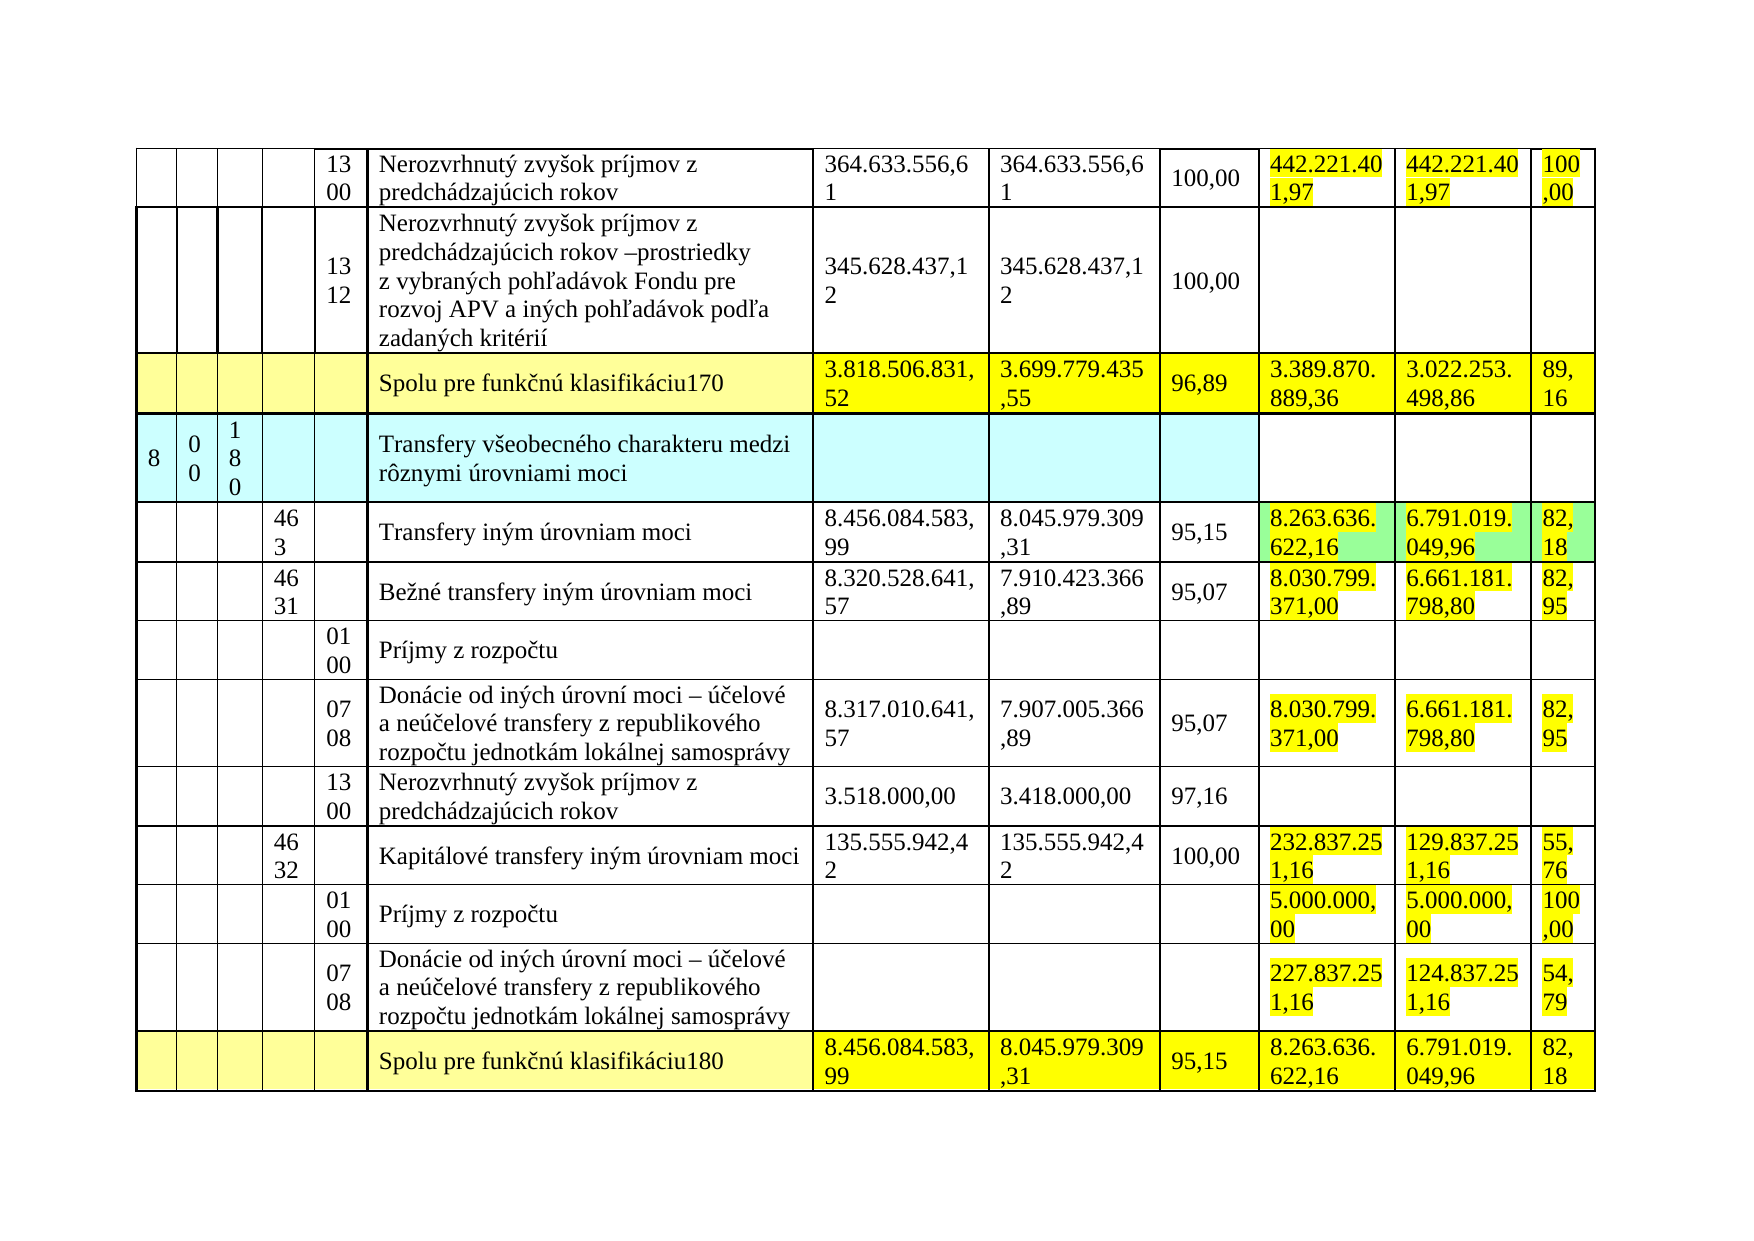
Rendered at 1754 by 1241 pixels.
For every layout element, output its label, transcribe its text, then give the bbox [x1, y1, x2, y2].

table_cell 5.000.000,00 [1295, 885, 1394, 943]
table_cell 1300 [315, 767, 366, 824]
table_cell [1532, 621, 1594, 679]
table_cell [315, 563, 366, 620]
table_cell [315, 827, 366, 884]
table_cell Nerozvrhnutý zvyšok príjmov z predchádzajúcich rokov [369, 767, 812, 824]
table_cell [814, 415, 988, 501]
table_cell 6.661.181.798,80 [1396, 680, 1530, 766]
table_cell 82,18 [1567, 1032, 1594, 1089]
table_cell 8.320.528.641,57 [814, 563, 988, 620]
table_cell Spolu pre funkčnú klasifikáciu180 [369, 1032, 812, 1089]
table_cell 55,76 [1567, 827, 1594, 884]
table_cell [177, 944, 217, 1030]
table_cell 95,07 [1161, 680, 1258, 766]
table_cell [138, 503, 176, 561]
table_cell 3.518.000,00 [814, 767, 988, 824]
table_cell 8.030.799.371,00 [1338, 563, 1394, 620]
table_cell 4631 [263, 563, 314, 620]
table_cell 95,07 [1161, 563, 1258, 620]
table_cell [177, 149, 217, 206]
table_cell 89,16 [1567, 354, 1594, 412]
table_cell [990, 944, 1159, 1030]
table_cell [814, 621, 988, 679]
table_cell [218, 1032, 262, 1089]
table_cell 100,00 [1532, 150, 1594, 206]
table_cell 345.628.437,12 [814, 208, 988, 352]
table_cell Kapitálové transfery iným úrovniam moci [369, 827, 812, 884]
table_cell 7.907.005.366,89 [990, 680, 1159, 766]
table_cell [990, 621, 1159, 679]
table_cell [1260, 621, 1394, 679]
table_cell 129.837.251,16 [1450, 827, 1530, 884]
table_cell [177, 827, 217, 884]
table_cell [990, 885, 1159, 943]
table_cell [315, 503, 366, 561]
table_cell [1396, 621, 1530, 679]
table_cell [263, 944, 314, 1030]
table_cell 6.791.019.049,96 [1475, 503, 1530, 561]
table_cell 95,15 [1161, 503, 1258, 561]
table_cell [218, 827, 262, 884]
table_cell 124.837.251,16 [1396, 944, 1530, 1030]
table_cell 463 [263, 503, 314, 561]
table_cell [218, 944, 262, 1030]
table_cell [263, 1032, 314, 1089]
table_cell 82,18 [1567, 503, 1594, 561]
table_cell [1260, 767, 1394, 824]
table_cell [138, 208, 176, 352]
table_cell 7.910.423.366,89 [990, 563, 1159, 620]
table_cell 364.633.556,61 [990, 149, 1159, 206]
table_cell [1260, 415, 1394, 501]
table_cell [177, 354, 217, 412]
table_cell [138, 680, 176, 766]
table_cell [177, 1032, 217, 1089]
table_cell [218, 149, 262, 206]
table_cell 0708 [315, 680, 366, 766]
table_cell [263, 680, 314, 766]
table_cell Spolu pre funkčnú klasifikáciu170 [369, 354, 812, 412]
table_cell Transfery iným úrovniam moci [369, 503, 812, 561]
table_cell [263, 149, 314, 206]
table_cell 4632 [263, 827, 314, 884]
table_cell 8.317.010.641,57 [814, 680, 988, 766]
table_cell [1396, 767, 1530, 824]
table_cell [138, 1032, 176, 1089]
table_cell 1300 [315, 150, 366, 206]
table_cell [138, 354, 176, 412]
table_cell 8.456.084.583,99 [814, 503, 988, 561]
table_cell [990, 415, 1159, 501]
table_cell 5.000.000,00 [1431, 885, 1530, 943]
table_cell [218, 885, 262, 943]
table_cell [1161, 885, 1258, 943]
table_cell 135.555.942,42 [990, 827, 1159, 884]
table_cell [177, 680, 217, 766]
table_cell [263, 767, 314, 824]
table_cell [138, 944, 176, 1030]
table_cell 0100 [315, 885, 366, 943]
table_cell 100,00 [1161, 150, 1258, 206]
table_cell [1161, 415, 1258, 501]
table_cell [218, 563, 262, 620]
table_cell [178, 208, 216, 352]
table_cell 8.045.979.309,31 [990, 1032, 1159, 1089]
table_cell 6.661.181.798,80 [1475, 563, 1530, 620]
table_cell 364.633.556,61 [814, 149, 988, 206]
table_cell Donácie od iných úrovní moci – účelové a neúčelové transfery z republikového rozpočtu jednotkám lokálnej samosprávy [369, 680, 812, 766]
table_cell [1161, 944, 1258, 1030]
table_cell 100,00 [1161, 827, 1258, 884]
table_cell [1161, 621, 1258, 679]
table_cell Nerozvrhnutý zvyšok príjmov z predchádzajúcich rokov –prostriedky z vybraných pohľadávok Fondu pre rozvoj APV a iných pohľadávok podľa zadaných kritérií [369, 208, 812, 352]
table_cell 6.791.019.049,96 [1475, 1032, 1530, 1089]
table_cell [138, 563, 176, 620]
table_cell [263, 621, 314, 679]
table_cell 8 [138, 415, 176, 501]
table_cell 96,89 [1161, 354, 1258, 412]
table_cell [138, 827, 176, 884]
table_cell [1532, 415, 1594, 501]
table_cell 00 [177, 415, 217, 501]
table_cell [138, 621, 176, 679]
table_cell 135.555.942,42 [814, 827, 988, 884]
table_cell [138, 885, 176, 943]
table_cell 97,16 [1161, 767, 1258, 824]
table_cell 54,79 [1532, 944, 1594, 1030]
table_cell 3.818.506.831,52 [814, 354, 988, 412]
table_cell [1260, 208, 1394, 352]
table_cell [218, 354, 262, 412]
table_cell [1396, 208, 1530, 352]
table_cell [177, 767, 217, 824]
table_cell 3.699.779.435,55 [990, 354, 1159, 412]
table_cell [218, 767, 262, 824]
table_cell [1532, 767, 1594, 824]
table_cell 3.418.000,00 [990, 767, 1159, 824]
table_cell [263, 885, 314, 943]
table_cell 8.030.799.371,00 [1260, 680, 1394, 766]
table_cell 232.837.251,16 [1313, 827, 1394, 884]
table_cell [814, 885, 988, 943]
table_cell Transfery všeobecného charakteru medzi rôznymi úrovniami moci [369, 415, 812, 501]
table_cell 95,15 [1161, 1032, 1258, 1089]
table_cell 3.389.870.889,36 [1338, 354, 1394, 412]
table_cell [263, 354, 314, 412]
table_cell 100,00 [1573, 885, 1594, 943]
table_cell [138, 767, 176, 824]
table_cell [218, 503, 262, 561]
table_cell 1312 [316, 208, 366, 352]
table_cell [177, 621, 217, 679]
table_cell [218, 621, 262, 679]
table_cell 8.263.636.622,16 [1338, 503, 1394, 561]
table_cell 82,95 [1567, 563, 1594, 620]
table_cell 82,95 [1532, 680, 1594, 766]
table_cell [177, 885, 217, 943]
table_cell 0100 [315, 621, 366, 679]
table_cell Príjmy z rozpočtu [369, 621, 812, 679]
table_cell [263, 415, 314, 501]
table_cell 227.837.251,16 [1260, 944, 1394, 1030]
table_cell 180 [218, 415, 262, 501]
table_cell 100,00 [1161, 208, 1258, 352]
table_cell [177, 563, 217, 620]
table_cell Donácie od iných úrovní moci – účelové a neúčelové transfery z republikového rozpočtu jednotkám lokálnej samosprávy [369, 944, 812, 1030]
table_cell 8.456.084.583,99 [814, 1032, 988, 1089]
table_cell [177, 503, 217, 561]
table_cell 3.022.253.498,86 [1475, 354, 1530, 412]
table_cell Nerozvrhnutý zvyšok príjmov z predchádzajúcich rokov [369, 150, 812, 206]
table_cell 345.628.437,12 [990, 208, 1159, 352]
table_cell [263, 208, 314, 352]
table_cell [315, 1032, 366, 1089]
table_cell 442.221.401,97 [1260, 149, 1394, 206]
table_cell [315, 354, 366, 412]
table_cell [1532, 208, 1594, 352]
table_cell [1396, 415, 1530, 501]
table_cell [814, 944, 988, 1030]
table_cell 8.263.636.622,16 [1338, 1032, 1394, 1089]
table_cell [218, 680, 262, 766]
table_cell [137, 149, 176, 206]
table_cell [219, 208, 261, 352]
table_cell [315, 415, 366, 501]
table_cell 0708 [315, 944, 366, 1030]
table_cell 8.045.979.309,31 [990, 503, 1159, 561]
table_cell Bežné transfery iným úrovniam moci [369, 563, 812, 620]
table_cell 442.221.401,97 [1396, 149, 1530, 206]
table_cell Príjmy z rozpočtu [369, 885, 812, 943]
